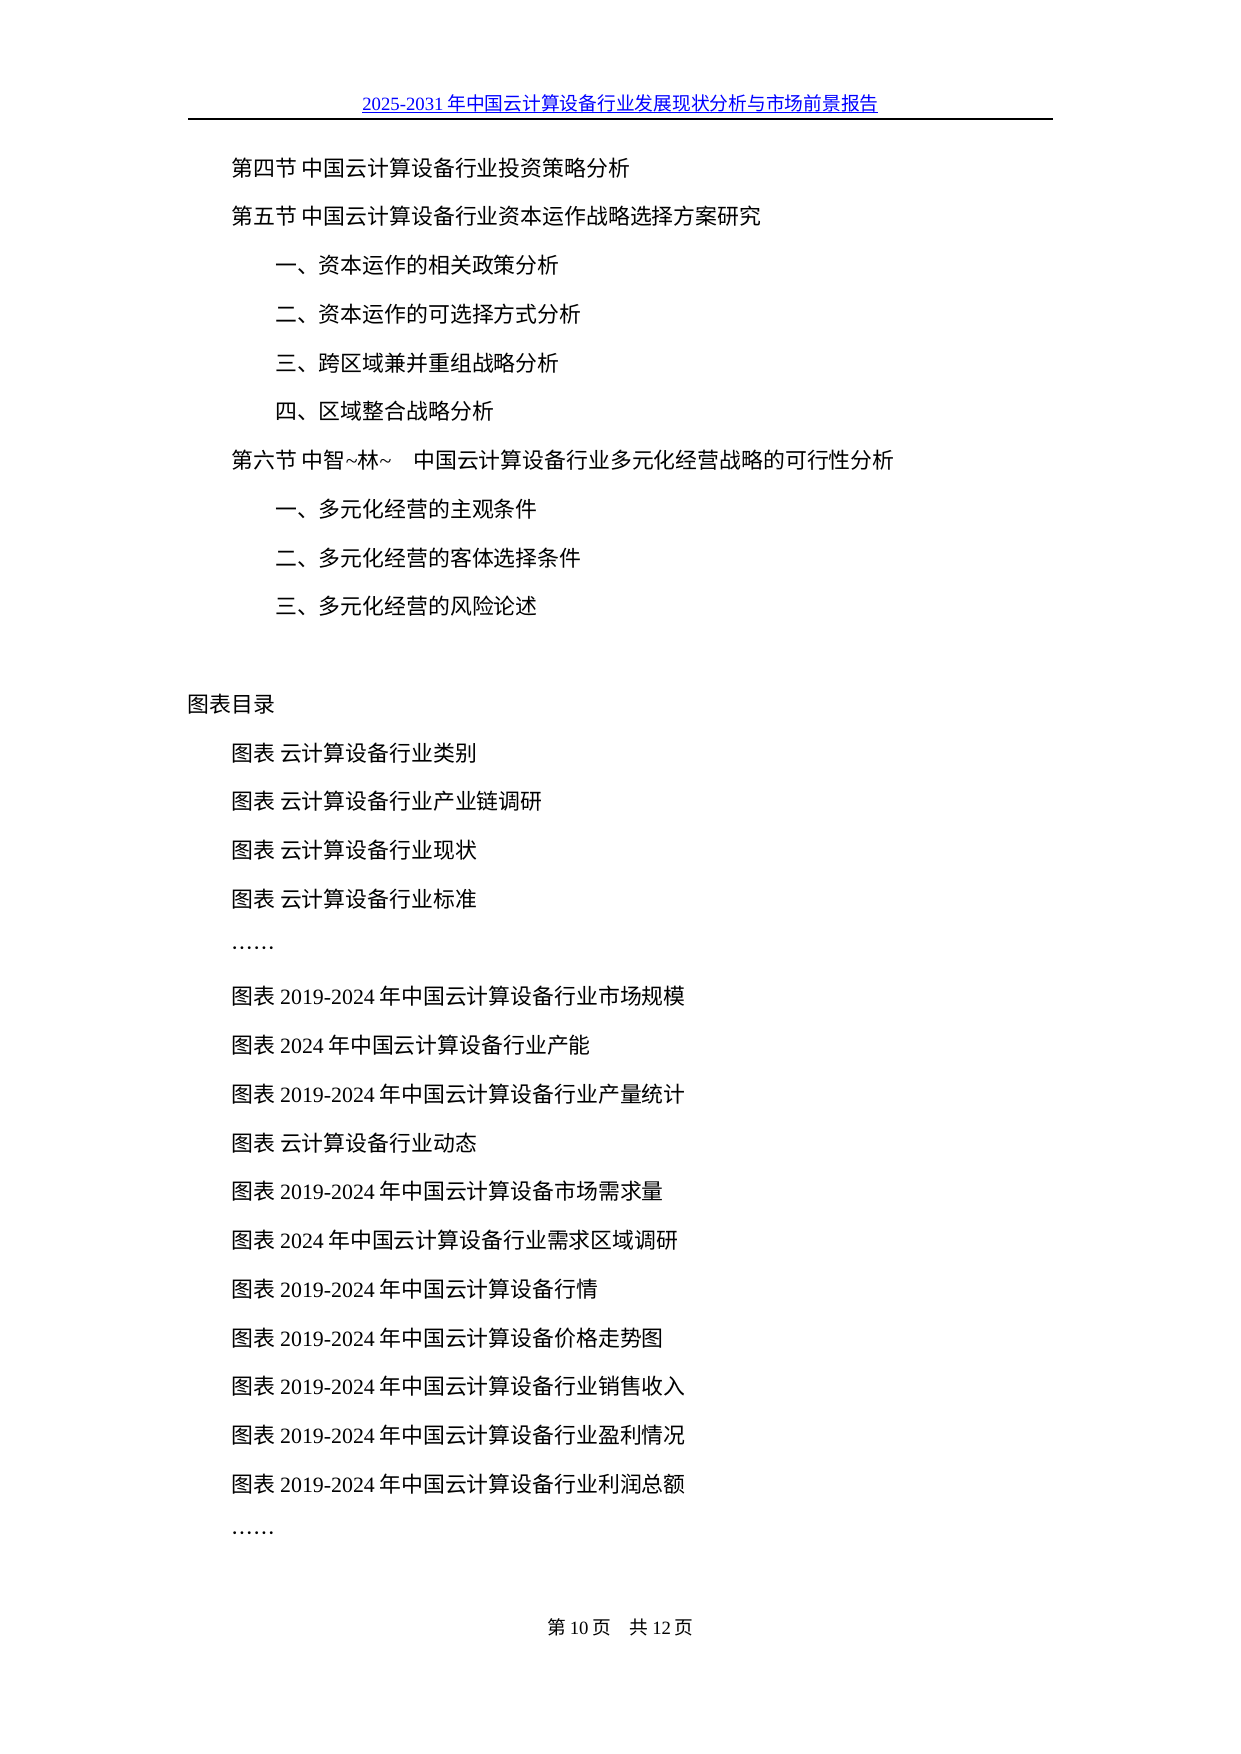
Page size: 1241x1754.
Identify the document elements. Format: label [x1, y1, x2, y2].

text [187, 150, 1053, 1548]
